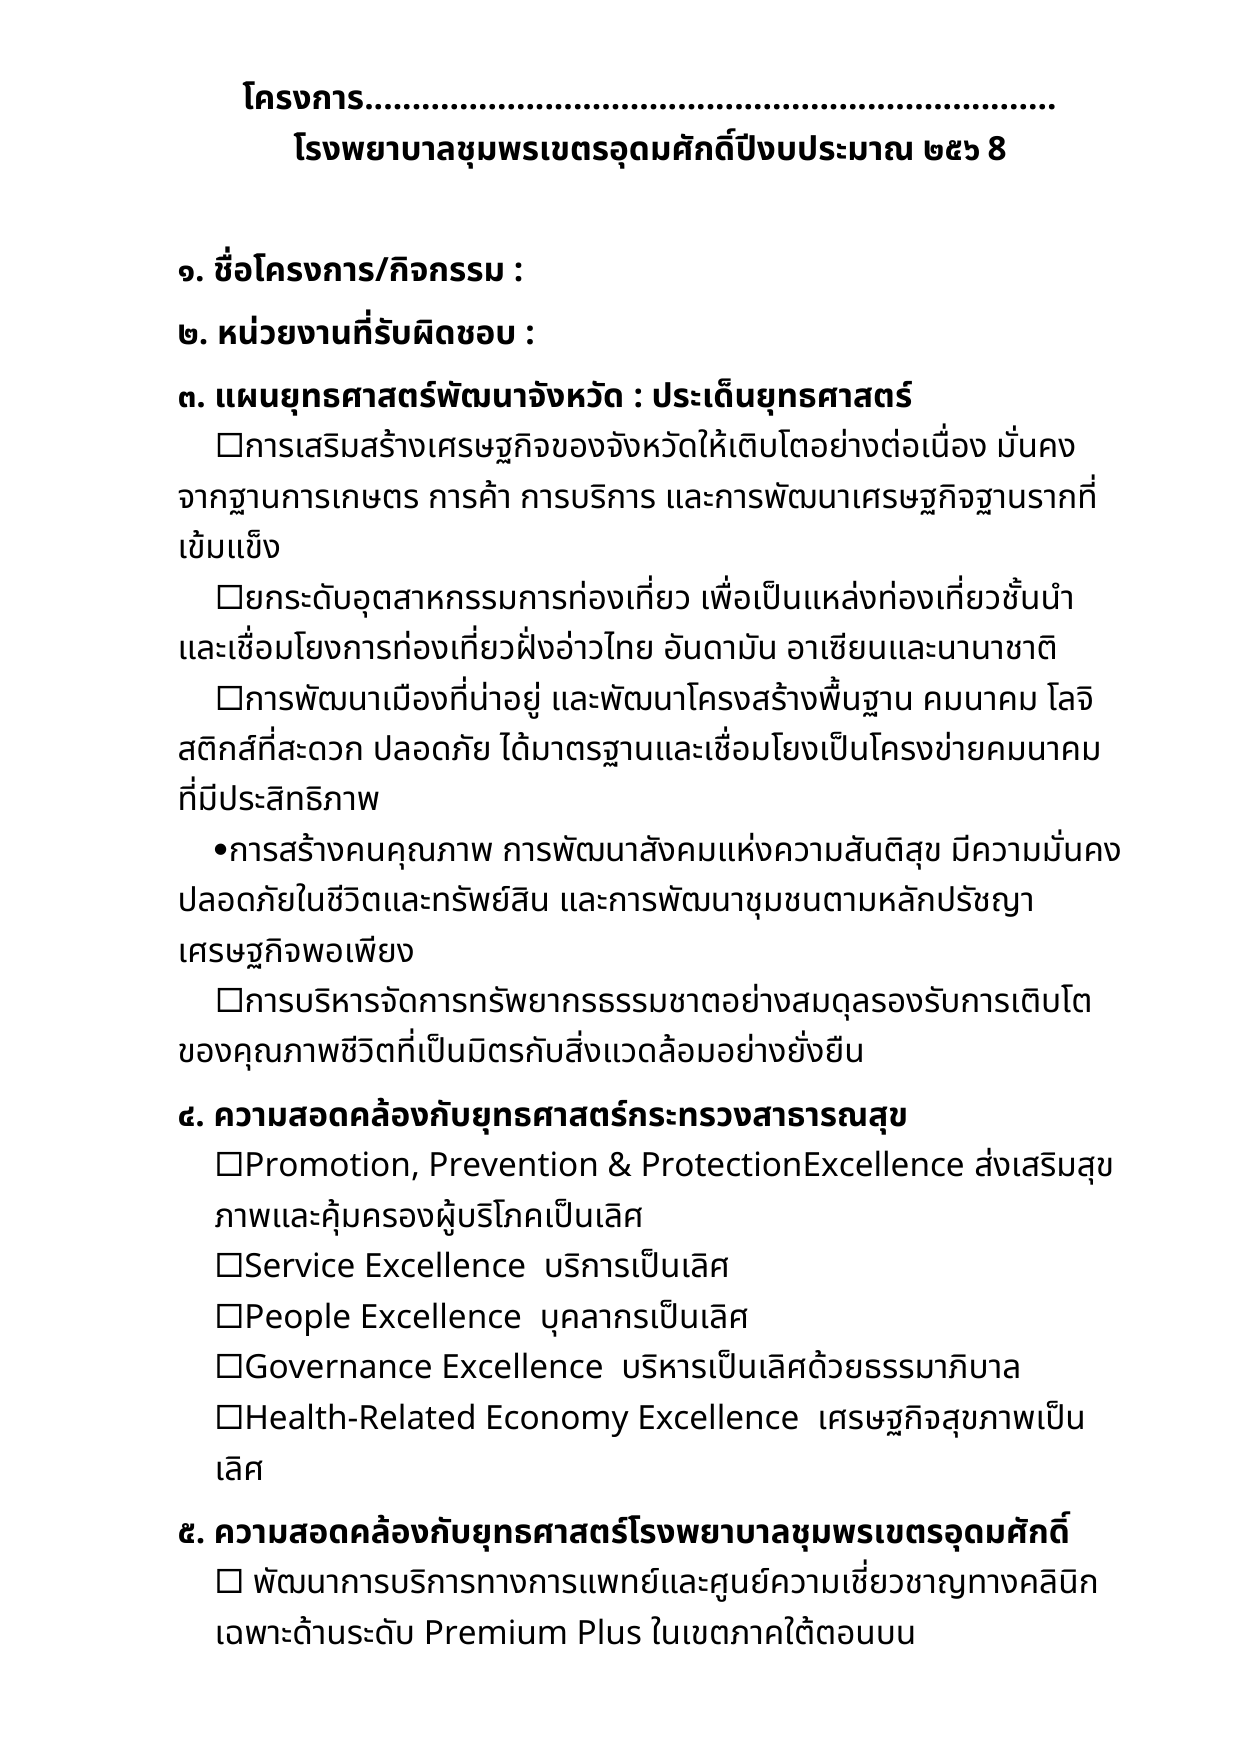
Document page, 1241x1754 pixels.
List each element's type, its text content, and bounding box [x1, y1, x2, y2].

text โรงพยาบาลชุมพรเขตรอุดมศักดิ์ปีงบประมาณ ๒๕๖8 [177, 124, 1122, 175]
text การสร้างคนคุณภาพ การพัฒนาสังคมแห่งความสันติสุข มีความมั่นคง ปลอดภัยในชีวิตและทรัพย์สิน และการพัฒนาชุมชนตามหลักปรัชญาเศรษฐกิจพอเพียง [177, 826, 1122, 977]
list Governance Excellence บริหารเป็นเลิศด้วยธรรมาภิบาล [214, 1343, 1122, 1394]
text โครงการ......................................................................... [177, 74, 1122, 124]
text การบริหารจัดการทรัพยากรธรรมชาตอย่างสมดุลรองรับการเติบโตของคุณภาพชีวิตที่เป็นมิตรกับสิ่งแวดล้อมอย่างยั่งยืน [177, 977, 1122, 1078]
text ๒. หน่วยงานที่รับผิดชอบ : [177, 309, 1122, 359]
text ๑. ชื่อโครงการ/กิจกรรม : [177, 246, 1122, 296]
list Health-Related Economy Excellence เศรษฐกิจสุขภาพเป็นเลิศ [214, 1394, 1122, 1495]
list People Excellence บุคลากรเป็นเลิศ [214, 1293, 1122, 1343]
text การพัฒนาเมืองที่น่าอยู่ และพัฒนาโครงสร้างพื้นฐาน คมนาคม โลจิสติกส์ที่สะดวก ปลอดภัย ได้มาตรฐานและเชื่อมโยงเป็นโครงข่ายคมนาคมที่มีประสิทธิภาพ [177, 674, 1122, 826]
list Promotion, Prevention & ProtectionExcellence ส่งเสริมสุขภาพและคุ้มครองผู้บริโภคเป็นเลิศ [214, 1141, 1122, 1242]
list Service Excellence บริการเป็นเลิศ [214, 1242, 1122, 1293]
text ๔. ความสอดคล้องกับยุทธศาสตร์กระทรวงสาธารณสุข [177, 1090, 1122, 1141]
text การเสริมสร้างเศรษฐกิจของจังหวัดให้เติบโตอย่างต่อเนื่อง มั่นคง จากฐานการเกษตร การค้า การบริการ และการพัฒนาเศรษฐกิจฐานรากที่เข้มแข็ง [177, 422, 1122, 574]
list พัฒนาการบริการทางการแพทย์และศูนย์ความเชี่ยวชาญทางคลินิกเฉพาะด้านระดับ Premium Plus ในเขตภาคใต้ตอนบน [214, 1558, 1122, 1659]
text ยกระดับอุตสาหกรรมการท่องเที่ยว เพื่อเป็นแหล่งท่องเที่ยวชั้นนำ และเชื่อมโยงการท่องเที่ยวฝั่งอ่าวไทย อันดามัน อาเซียนและนานาชาติ [177, 574, 1122, 674]
list ๕. ความสอดคล้องกับยุทธศาสตร์โรงพยาบาลชุมพรเขตรอุดมศักดิ์ [177, 1507, 1122, 1558]
text ๓. แผนยุทธศาสตร์พัฒนาจังหวัด : ประเด็นยุทธศาสตร์ [177, 372, 1122, 422]
